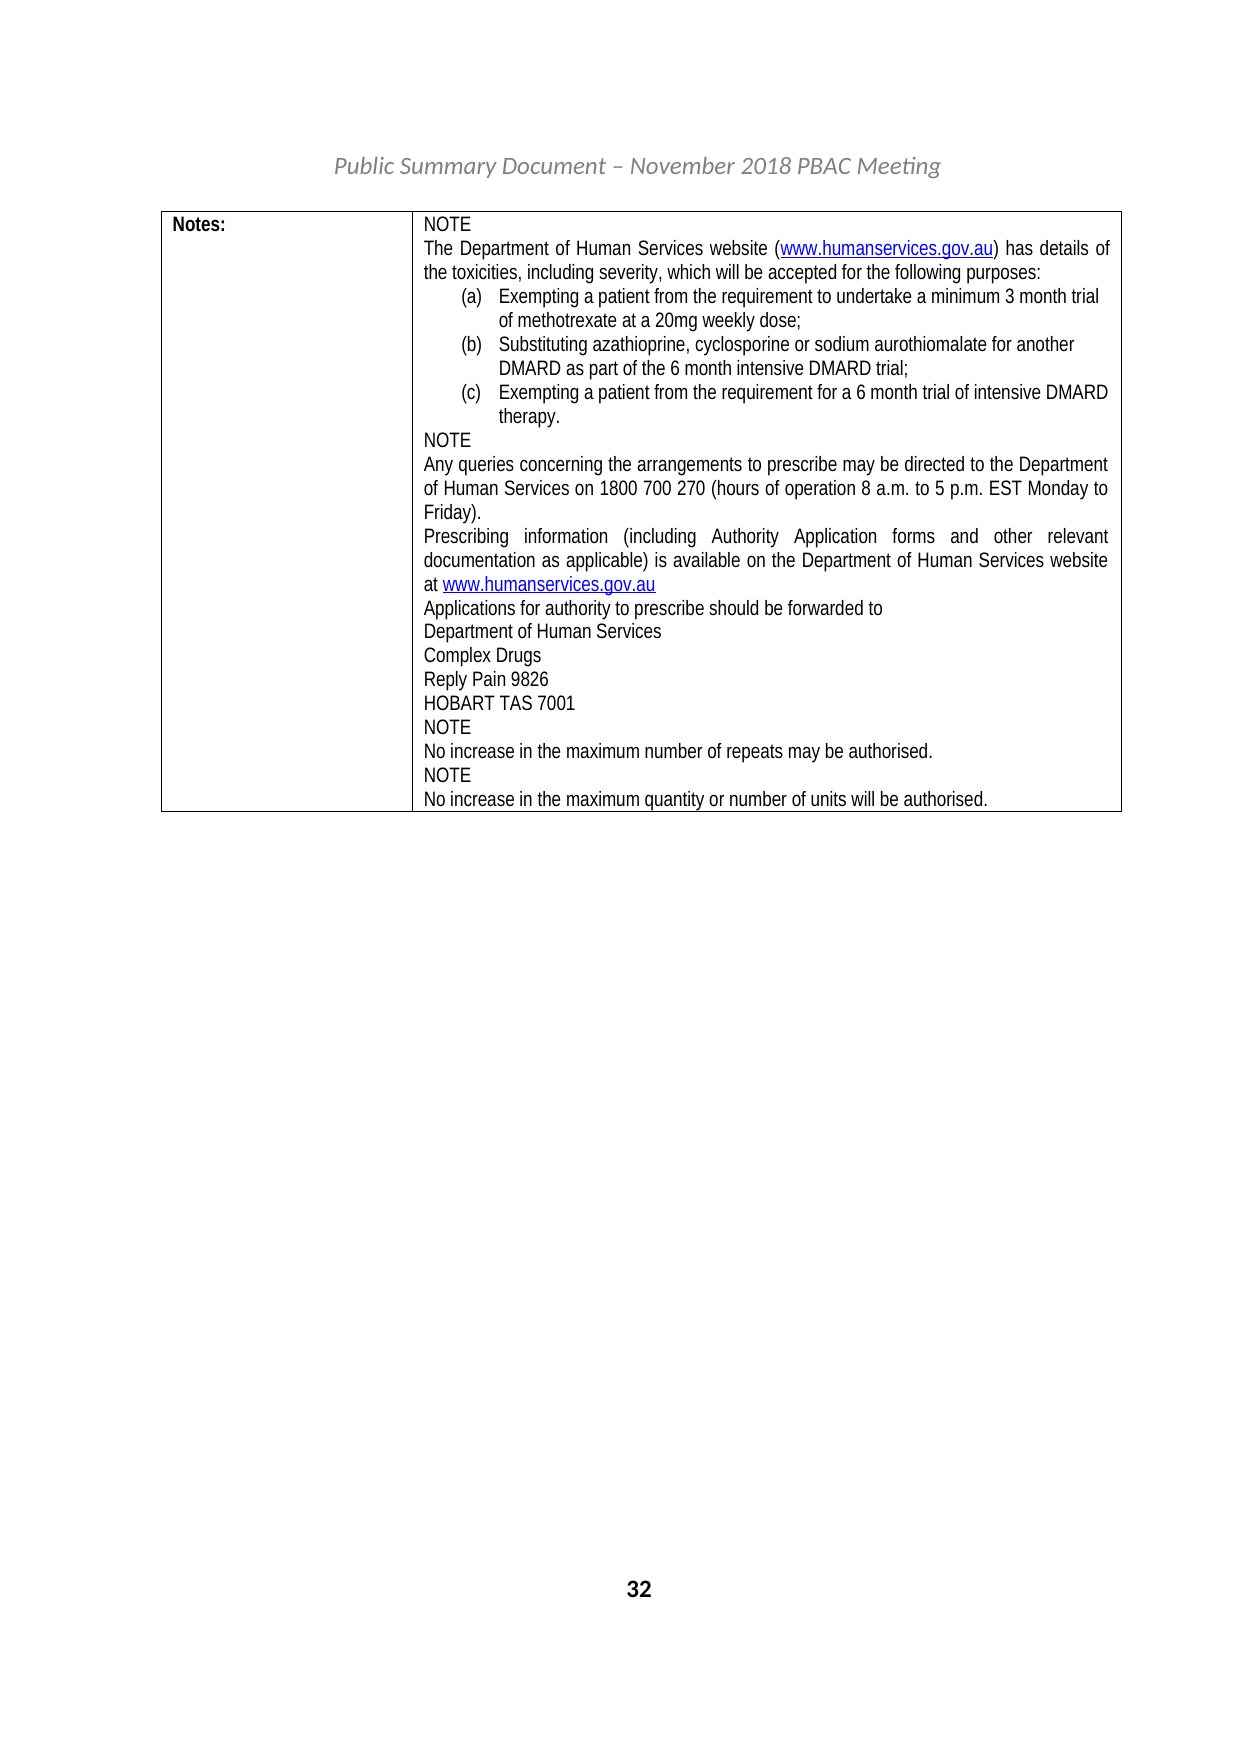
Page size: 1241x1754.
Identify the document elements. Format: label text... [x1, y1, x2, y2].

table_cell Notes: [162, 212, 412, 811]
table_cell NOTE The Department of Human Services website (www.humanservices.gov.au) has details of the toxicities, including severity, which will be accepted for the following purposes: Exempting a patient from the requirement to undertake a minimum 3 month trial of methotrexate at a 20mg weekly dose; Substituting azathioprine, cyclosporine or sodium aurothiomalate for another DMARD as part of the 6 month intensive DMARD trial; Exempting a patient from the requirement for a 6 month trial of intensive DMARD therapy. NOTE Any queries concerning the arrangements to prescribe may be directed to the Department of Human Services on 1800 700 270 (hours of operation 8 a.m. to 5 p.m. EST Monday to Friday). Prescribing information (including Authority Application forms and other relevant documentation as applicable) is available on the Department of Human Services website at www.humanservices.gov.au Applications for authority to prescribe should be forwarded to Department of Human Services Complex Drugs Reply Pain 9826 HOBART TAS 7001 NOTE No increase in the maximum number of repeats may be authorised. NOTE No increase in the maximum quantity or number of units will be authorised. [413, 212, 1121, 811]
